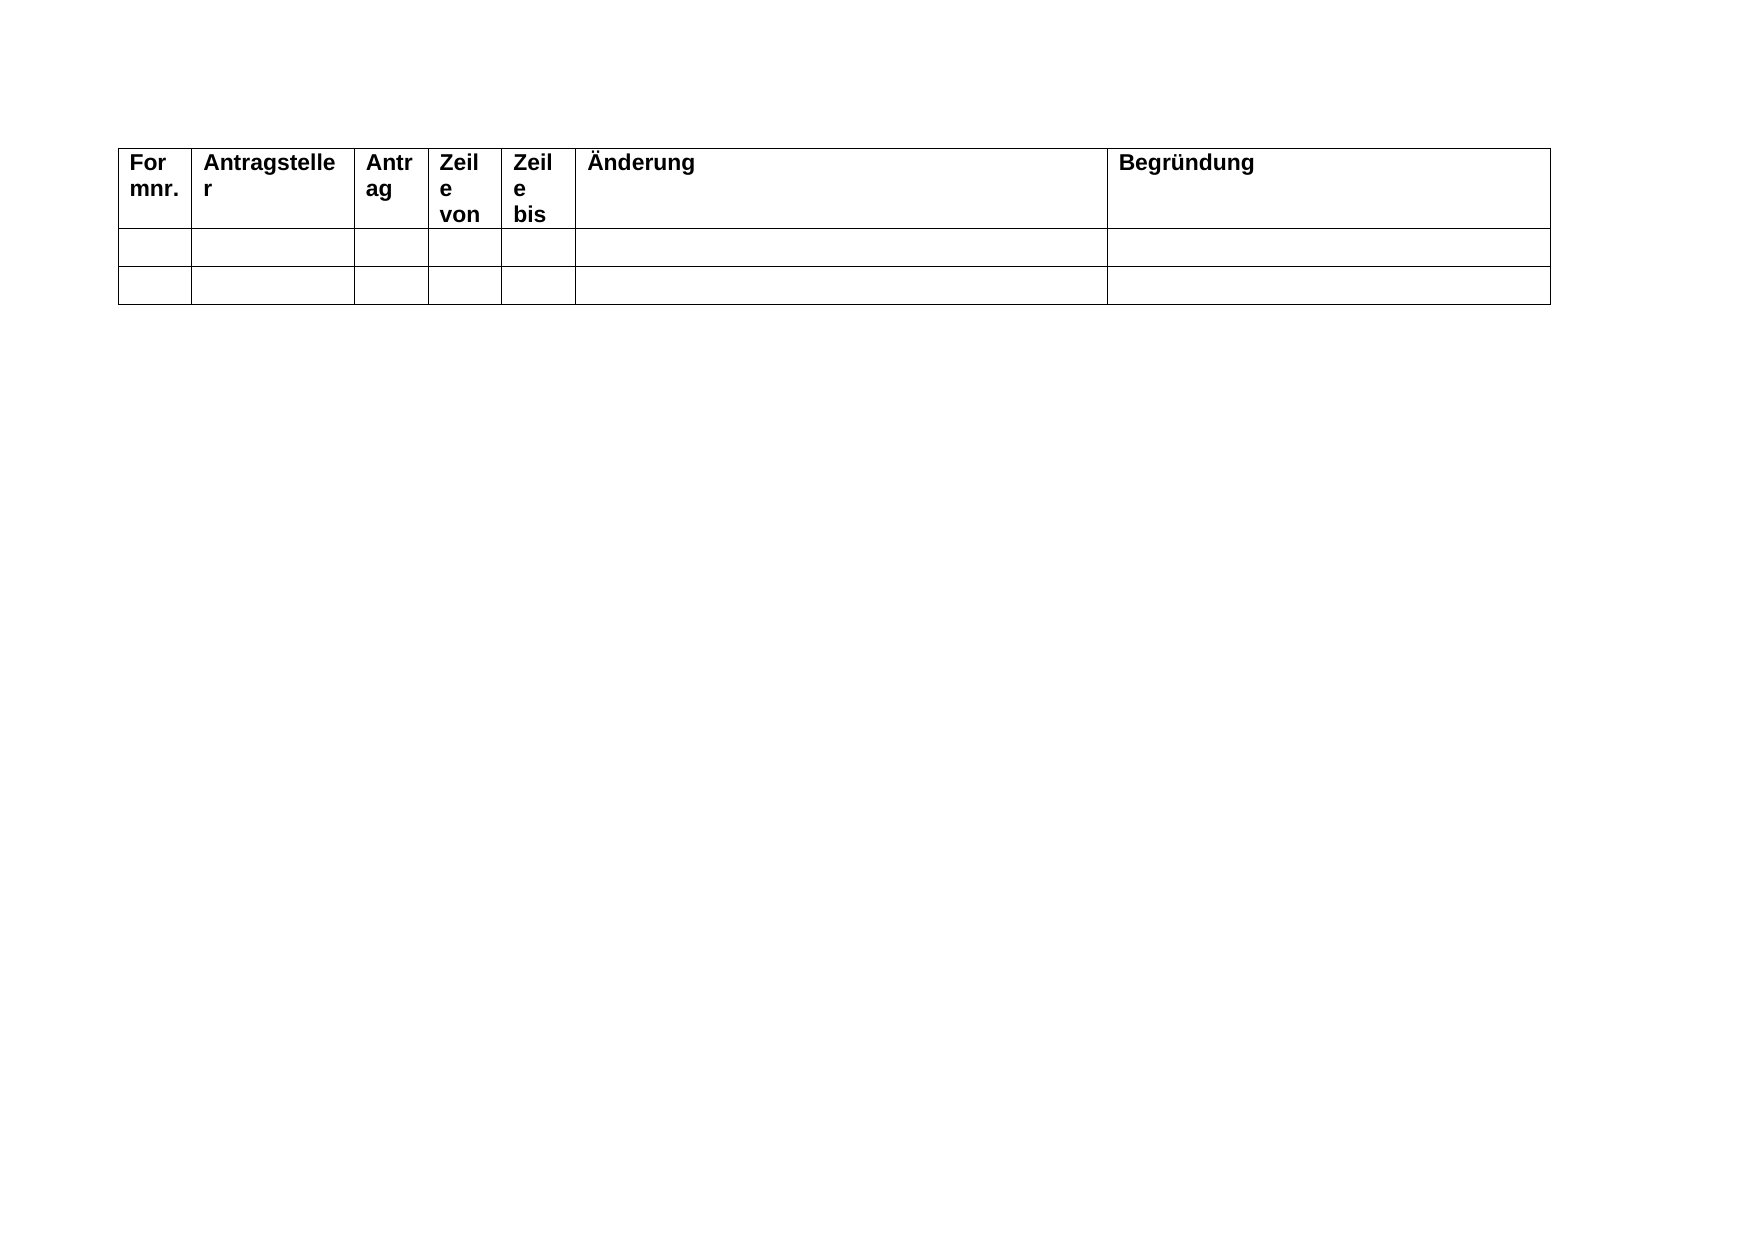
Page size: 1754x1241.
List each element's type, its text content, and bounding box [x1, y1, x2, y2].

table_cell [429, 267, 501, 304]
table_cell [119, 267, 191, 304]
table_cell [1108, 229, 1550, 266]
table_cell [355, 267, 428, 304]
table_cell [119, 229, 191, 266]
table_cell [502, 229, 575, 266]
table_header Begründung [1108, 149, 1550, 228]
table_cell [355, 229, 428, 266]
table_cell [576, 229, 1107, 266]
table_header Änderung [576, 149, 1107, 228]
table_header Zeile von [429, 149, 501, 228]
table_cell [1108, 267, 1550, 304]
table_cell [502, 267, 575, 304]
table_cell [429, 229, 501, 266]
table_header Antrag [355, 149, 428, 228]
table_cell [576, 267, 1107, 304]
table_cell [192, 229, 354, 266]
table_header Antragsteller [192, 149, 354, 228]
table_header Zeile bis [502, 149, 575, 228]
table_cell [192, 267, 354, 304]
table_header Formnr. [119, 149, 191, 228]
